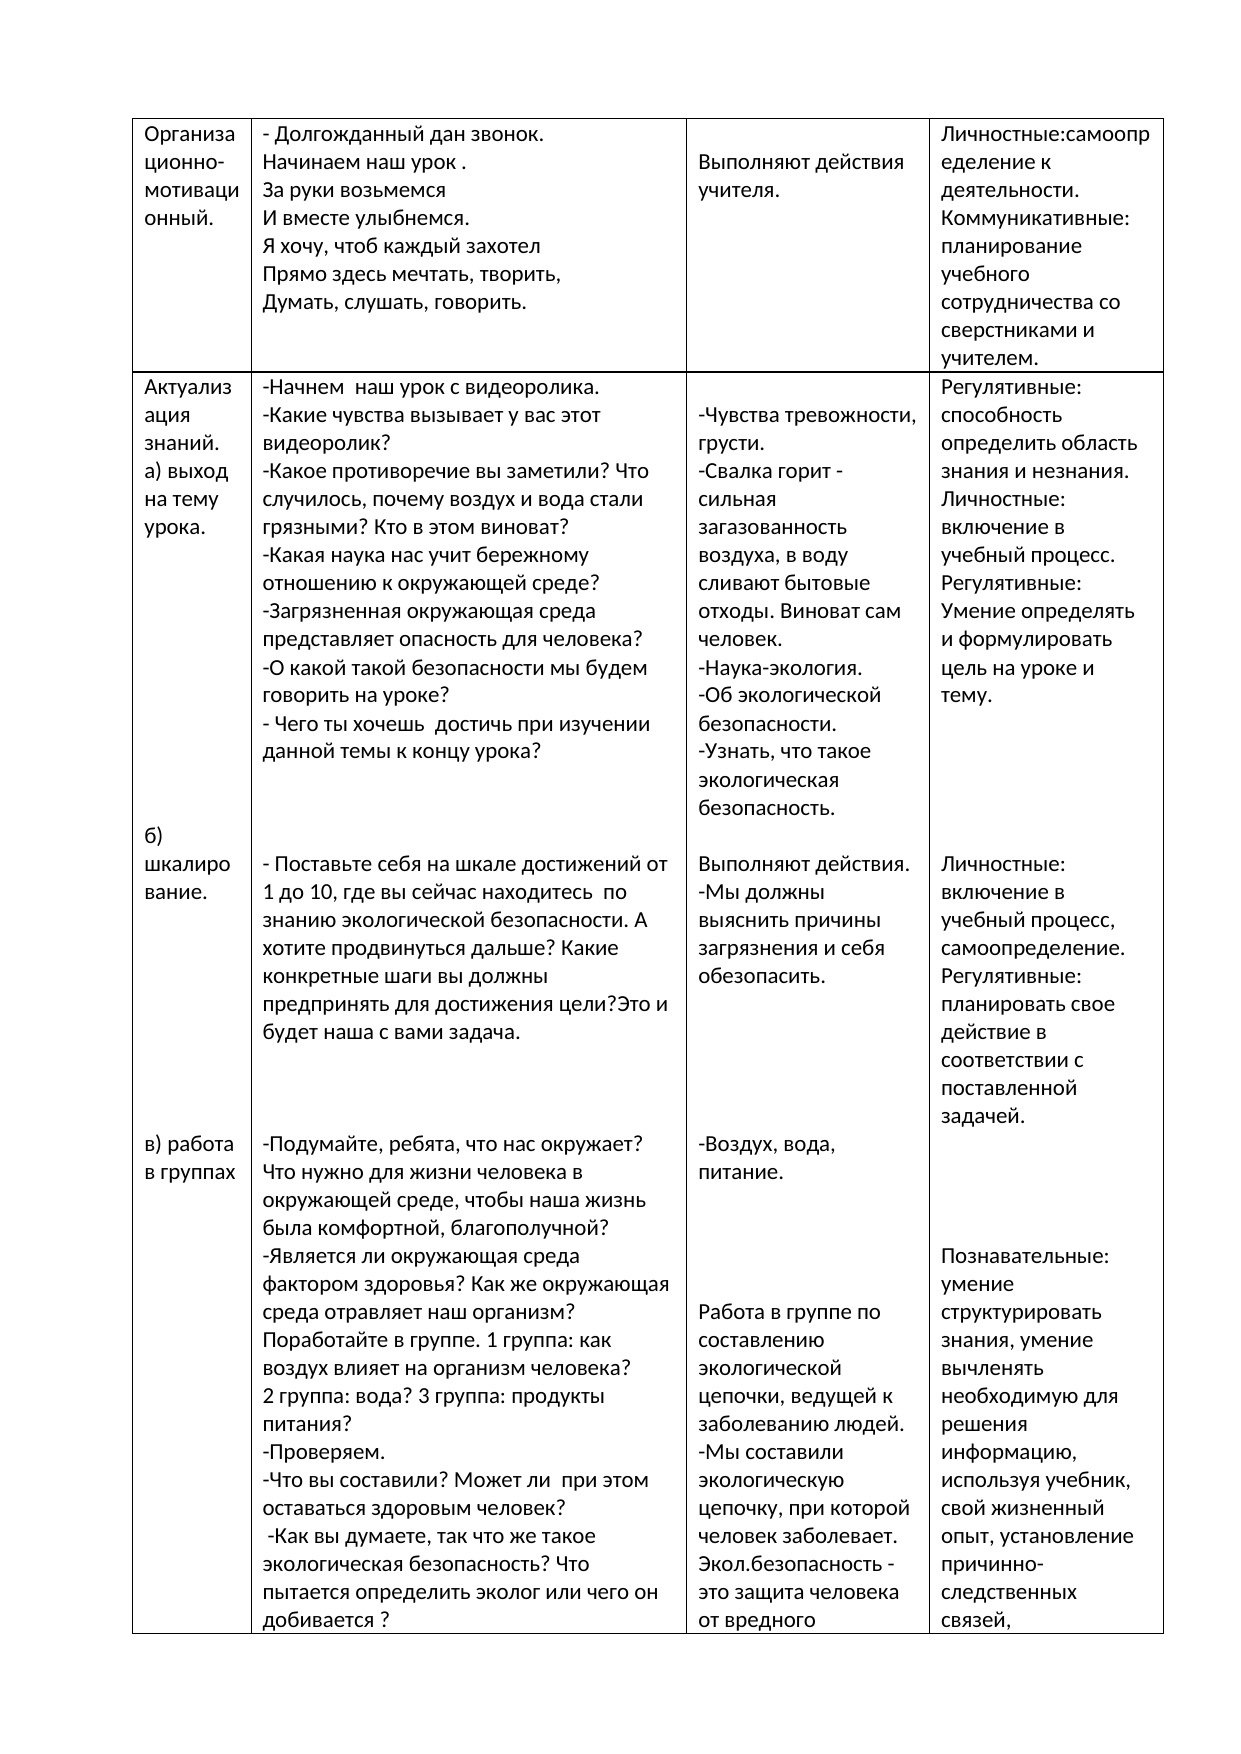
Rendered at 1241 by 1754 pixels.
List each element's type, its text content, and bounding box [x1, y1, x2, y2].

table_cell Личностные:самоопределение к деятельности. Коммуникативные: планирование учебного сотрудничества со сверстниками и учителем. [930, 119, 1163, 371]
table_cell - Долгожданный дан звонок. Начинаем наш урок . За руки возьмемся И вместе улыбнемся. Я хочу, чтоб каждый захотел Прямо здесь мечтать, творить, Думать, слушать, говорить. [252, 119, 686, 371]
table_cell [930, 373, 1163, 1633]
table_cell Выполняют действия учителя. [687, 119, 929, 371]
table_cell Организационно-мотивационный. [133, 119, 251, 371]
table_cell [252, 373, 686, 1633]
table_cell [687, 373, 929, 1633]
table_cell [133, 373, 251, 1633]
